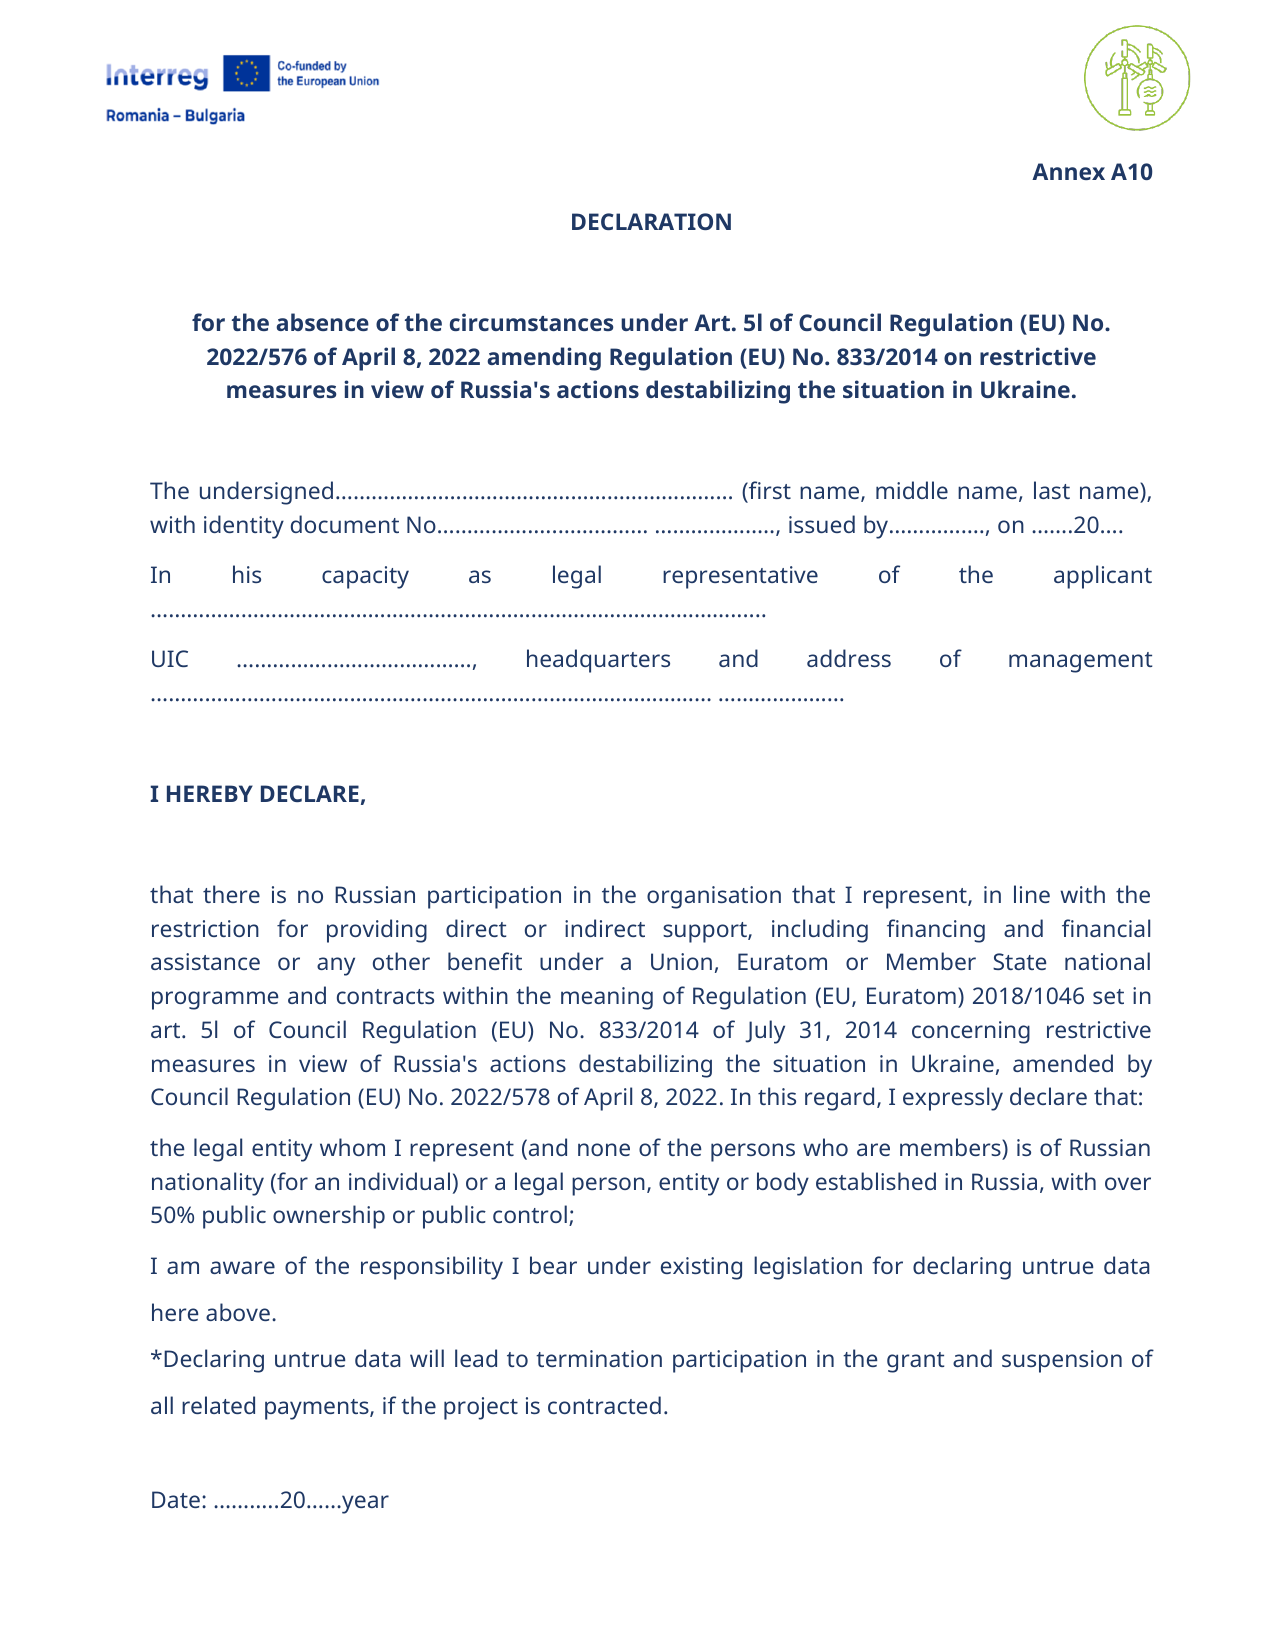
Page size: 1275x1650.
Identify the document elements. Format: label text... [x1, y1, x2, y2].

text The undersigned………………………………………………………… (first name, middle name, last name), with identity document No………………..…………… ……………….., issued by……………., on …….20…. [150, 475, 1153, 540]
text Date: ………..20……year [150, 1484, 1153, 1515]
text that there is no Russian participation in the organisation that I represent, in line with the restriction for providing direct or indirect support, including financing and financial assistance or any other benefit under a Union, Euratom or Member State national programme and contracts within the meaning of Regulation (EU, Euratom) 2018/1046 set in art. 5l of Council Regulation (EU) No. 833/2014 of July 31, 2014 concerning restrictive measures in view of Russia's actions destabilizing the situation in Ukraine, amended by Council Regulation (EU) No. 2022/578 of April 8, 2022. In this regard, I expressly declare that: [150, 879, 1153, 1112]
text In his capacity as legal representative of the applicant ……………………………………………………………………………………...... [150, 559, 1153, 624]
text UIC …………………………………, headquarters and address of management ………………………………………………………………………………… ………………… [150, 643, 1153, 708]
text DECLARATION [150, 206, 1153, 237]
text Annex A10 [150, 155, 1153, 187]
picture [105, 52, 380, 131]
text *Declaring untrue data will lead to termination participation in the grant and suspension of all related payments, if the project is contracted. [150, 1343, 1153, 1421]
text for the absence of the circumstances under Art. 5l of Council Regulation (EU) No. 2022/576 of April 8, 2022 amending Regulation (EU) No. 833/2014 on restrictive measures in view of Russia's actions destabilizing the situation in Ukraine. [150, 307, 1153, 405]
text I HEREBY DECLARE, [150, 778, 1153, 809]
text I am aware of the responsibility I bear under existing legislation for declaring untrue data here above. [150, 1249, 1153, 1328]
picture [1083, 24, 1191, 131]
text the legal entity whom I represent (and none of the persons who are members) is of Russian nationality (for an individual) or a legal person, entity or body established in Russia, with over 50% public ownership or public control; [150, 1132, 1153, 1230]
